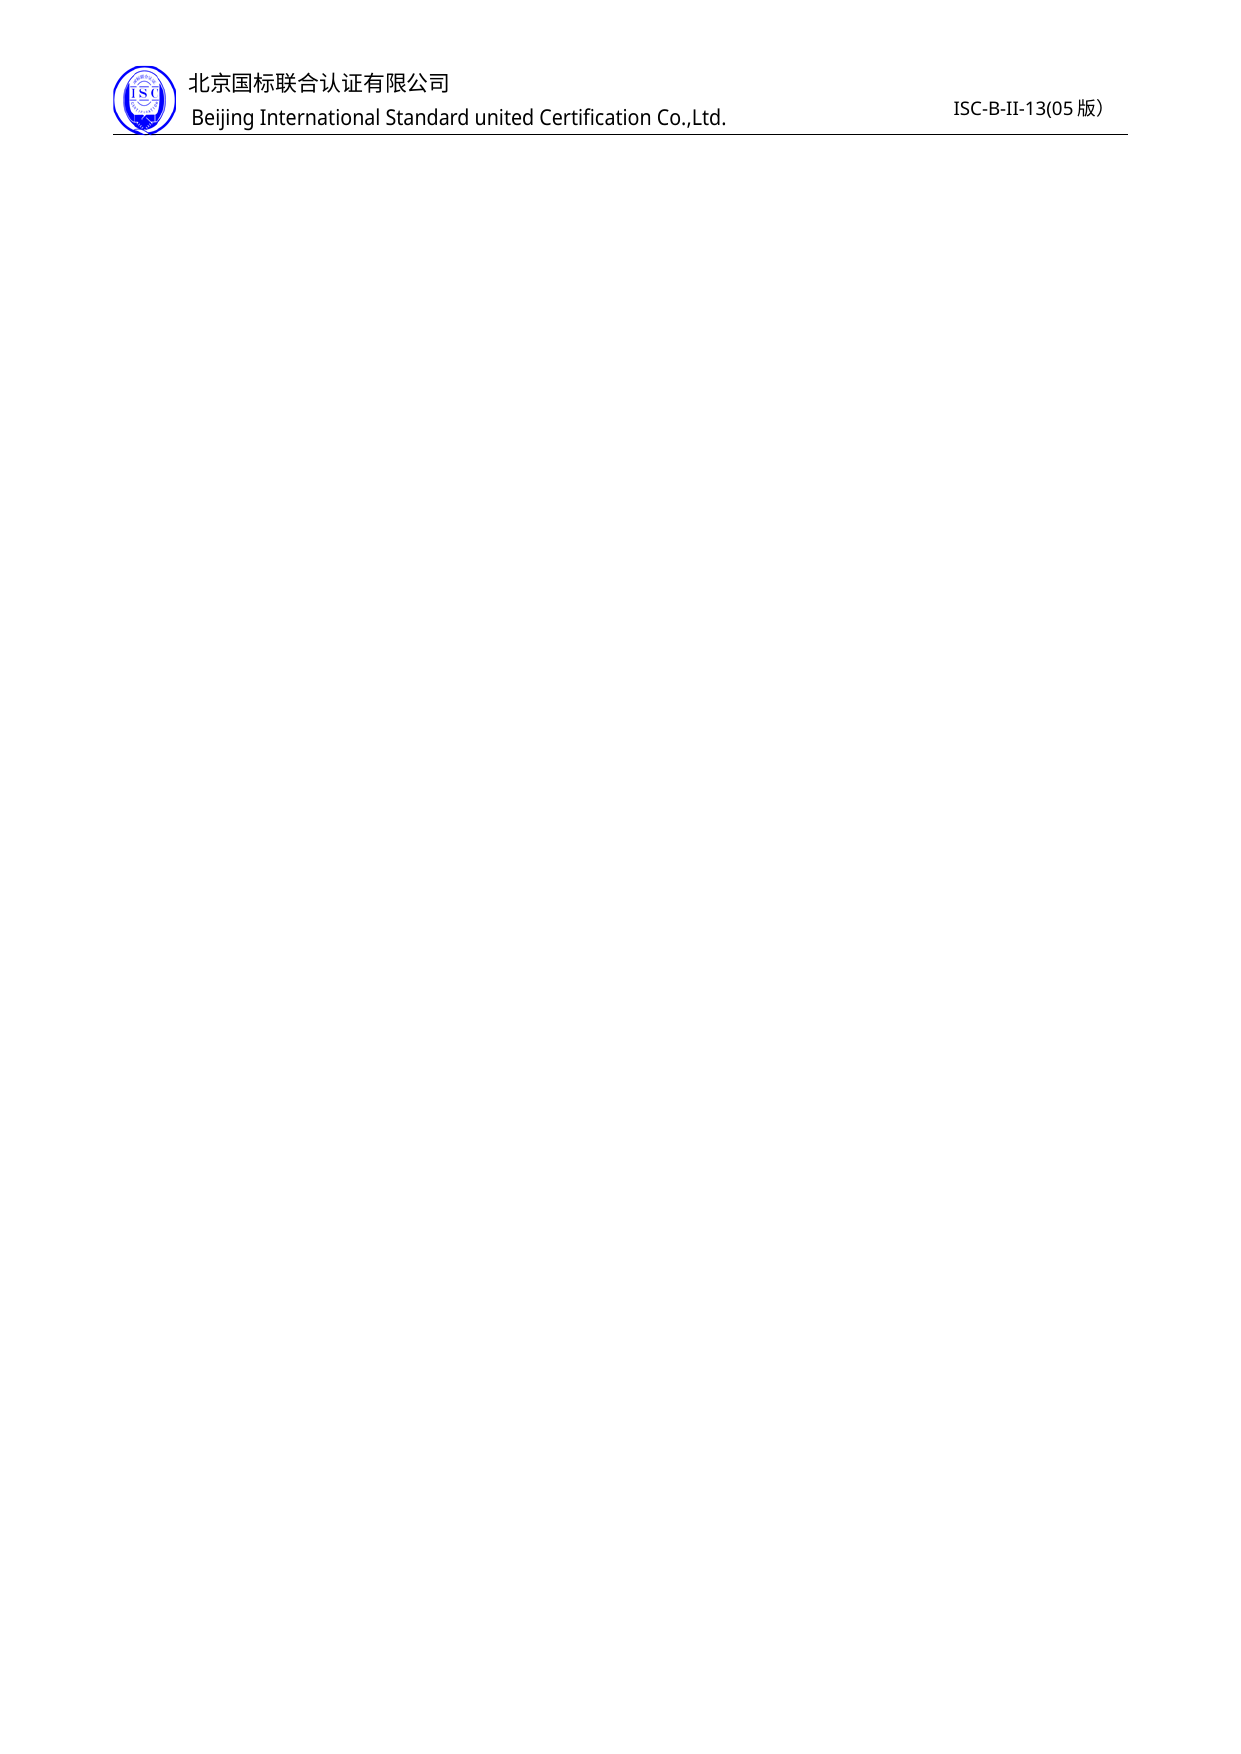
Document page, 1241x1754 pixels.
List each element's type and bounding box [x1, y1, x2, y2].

picture [112, 65, 176, 134]
